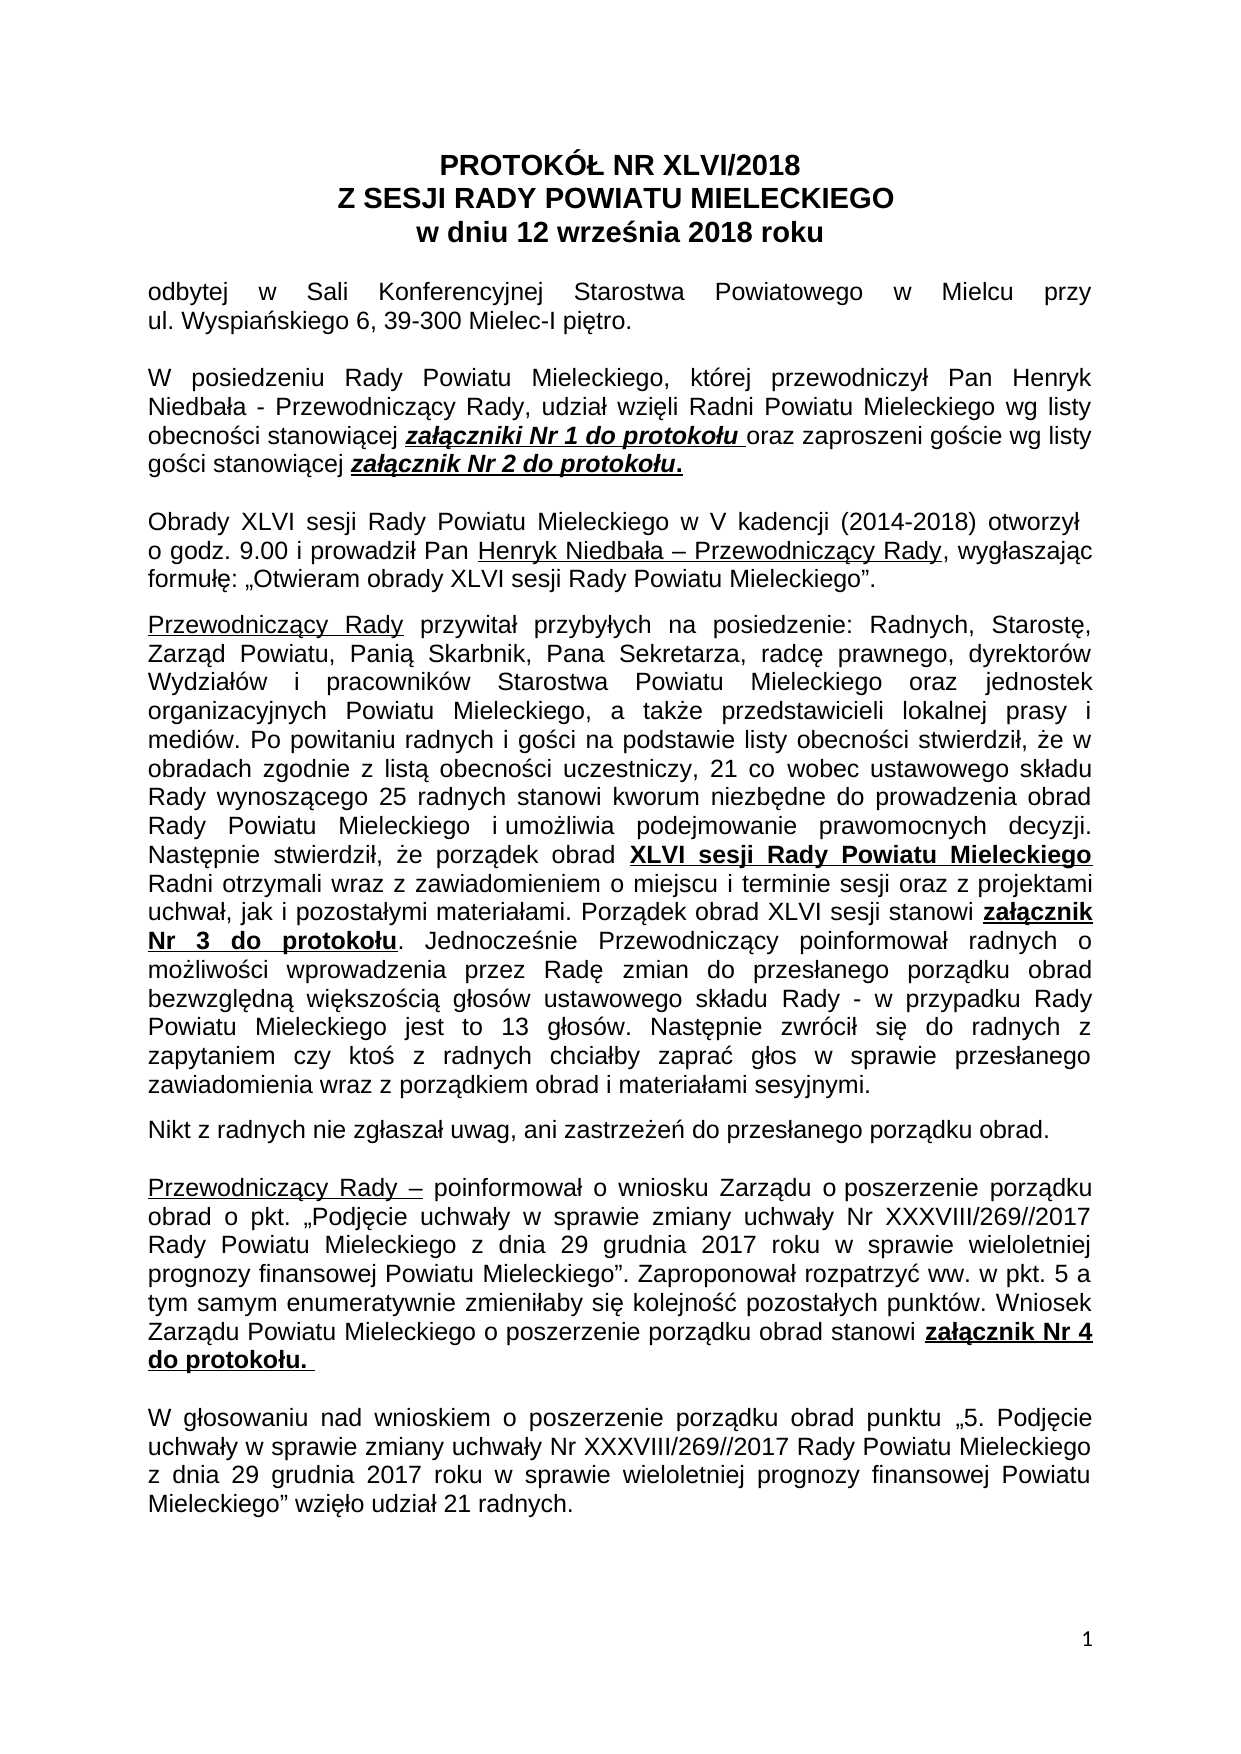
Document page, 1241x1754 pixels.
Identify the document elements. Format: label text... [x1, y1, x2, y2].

text Z SESJI RADY POWIATU MIELECKIEGO w dniu 12 września 2018 roku [148, 181, 1093, 248]
text W głosowaniu nad wnioskiem o poszerzenie porządku obrad punktu „5. Podjęcie uchwały w sprawie zmiany uchwały Nr XXXVIII/269//2017 Rady Powiatu Mieleckiego z dnia 29 grudnia 2017 roku w sprawie wieloletniej prognozy finansowej Powiatu Mieleckiego” wzięło udział 21 radnych. [148, 1403, 1093, 1518]
text odbytej w Sali Konferencyjnej Starostwa Powiatowego w Mielcu przy ul. Wyspiańskiego 6, 39-300 Mielec-I piętro. [148, 277, 1093, 334]
text W posiedzeniu Rady Powiatu Mieleckiego, której przewodniczył Pan Henryk Niedbała - Przewodniczący Rady, udział wzięli Radni Powiatu Mieleckiego wg listy obecności stanowiącej załączniki Nr 1 do protokołu oraz zaproszeni goście wg listy gości stanowiącej załącznik Nr 2 do protokołu. [148, 363, 1093, 478]
text PROTOKÓŁ NR XLVI/2018 [148, 148, 1093, 181]
text Nikt z radnych nie zgłaszał uwag, ani zastrzeżeń do przesłanego porządku obrad. [148, 1115, 1093, 1144]
text Przewodniczący Rady przywitał przybyłych na posiedzenie: Radnych, Starostę, Zarząd Powiatu, Panią Skarbnik, Pana Sekretarza, radcę prawnego, dyrektorów Wydziałów i pracowników Starostwa Powiatu Mieleckiego oraz jednostek organizacyjnych Powiatu Mieleckiego, a także przedstawicieli lokalnej prasy i mediów. Po powitaniu radnych i gości na podstawie listy obecności stwierdził, że w obradach zgodnie z listą obecności uczestniczy, 21 co wobec ustawowego składu Rady wynoszącego 25 radnych stanowi kworum niezbędne do prowadzenia obrad Rady Powiatu Mieleckiego i umożliwia podejmowanie prawomocnych decyzji. Następnie stwierdził, że porządek obrad XLVI sesji Rady Powiatu Mieleckiego Radni otrzymali wraz z zawiadomieniem o miejscu i terminie sesji oraz z projektami uchwał, jak i pozostałymi materiałami. Porządek obrad XLVI sesji stanowi załącznik Nr 3 do protokołu. Jednocześnie Przewodniczący poinformował radnych o możliwości wprowadzenia przez Radę zmian do przesłanego porządku obrad bezwzględną większością głosów ustawowego składu Rady - w przypadku Rady Powiatu Mieleckiego jest to 13 głosów. Następnie zwrócił się do radnych z zapytaniem czy ktoś z radnych chciałby zaprać głos w sprawie przesłanego zawiadomienia wraz z porządkiem obrad i materiałami sesyjnymi. [148, 610, 1093, 1099]
text Przewodniczący Rady – poinformował o wniosku Zarządu o poszerzenie porządku obrad o pkt. „Podjęcie uchwały w sprawie zmiany uchwały Nr XXXVIII/269//2017 Rady Powiatu Mieleckiego z dnia 29 grudnia 2017 roku w sprawie wieloletniej prognozy finansowej Powiatu Mieleckiego”. Zaproponował rozpatrzyć ww. w pkt. 5 a tym samym enumeratywnie zmieniłaby się kolejność pozostałych punktów. Wniosek Zarządu Powiatu Mieleckiego o poszerzenie porządku obrad stanowi załącznik Nr 4 do protokołu. [148, 1173, 1093, 1374]
text Obrady XLVI sesji Rady Powiatu Mieleckiego w V kadencji (2014-2018) otworzył o godz. 9.00 i prowadził Pan Henryk Niedbała – Przewodniczący Rady, wygłaszając formułę: „Otwieram obrady XLVI sesji Rady Powiatu Mieleckiego”. [148, 507, 1093, 593]
